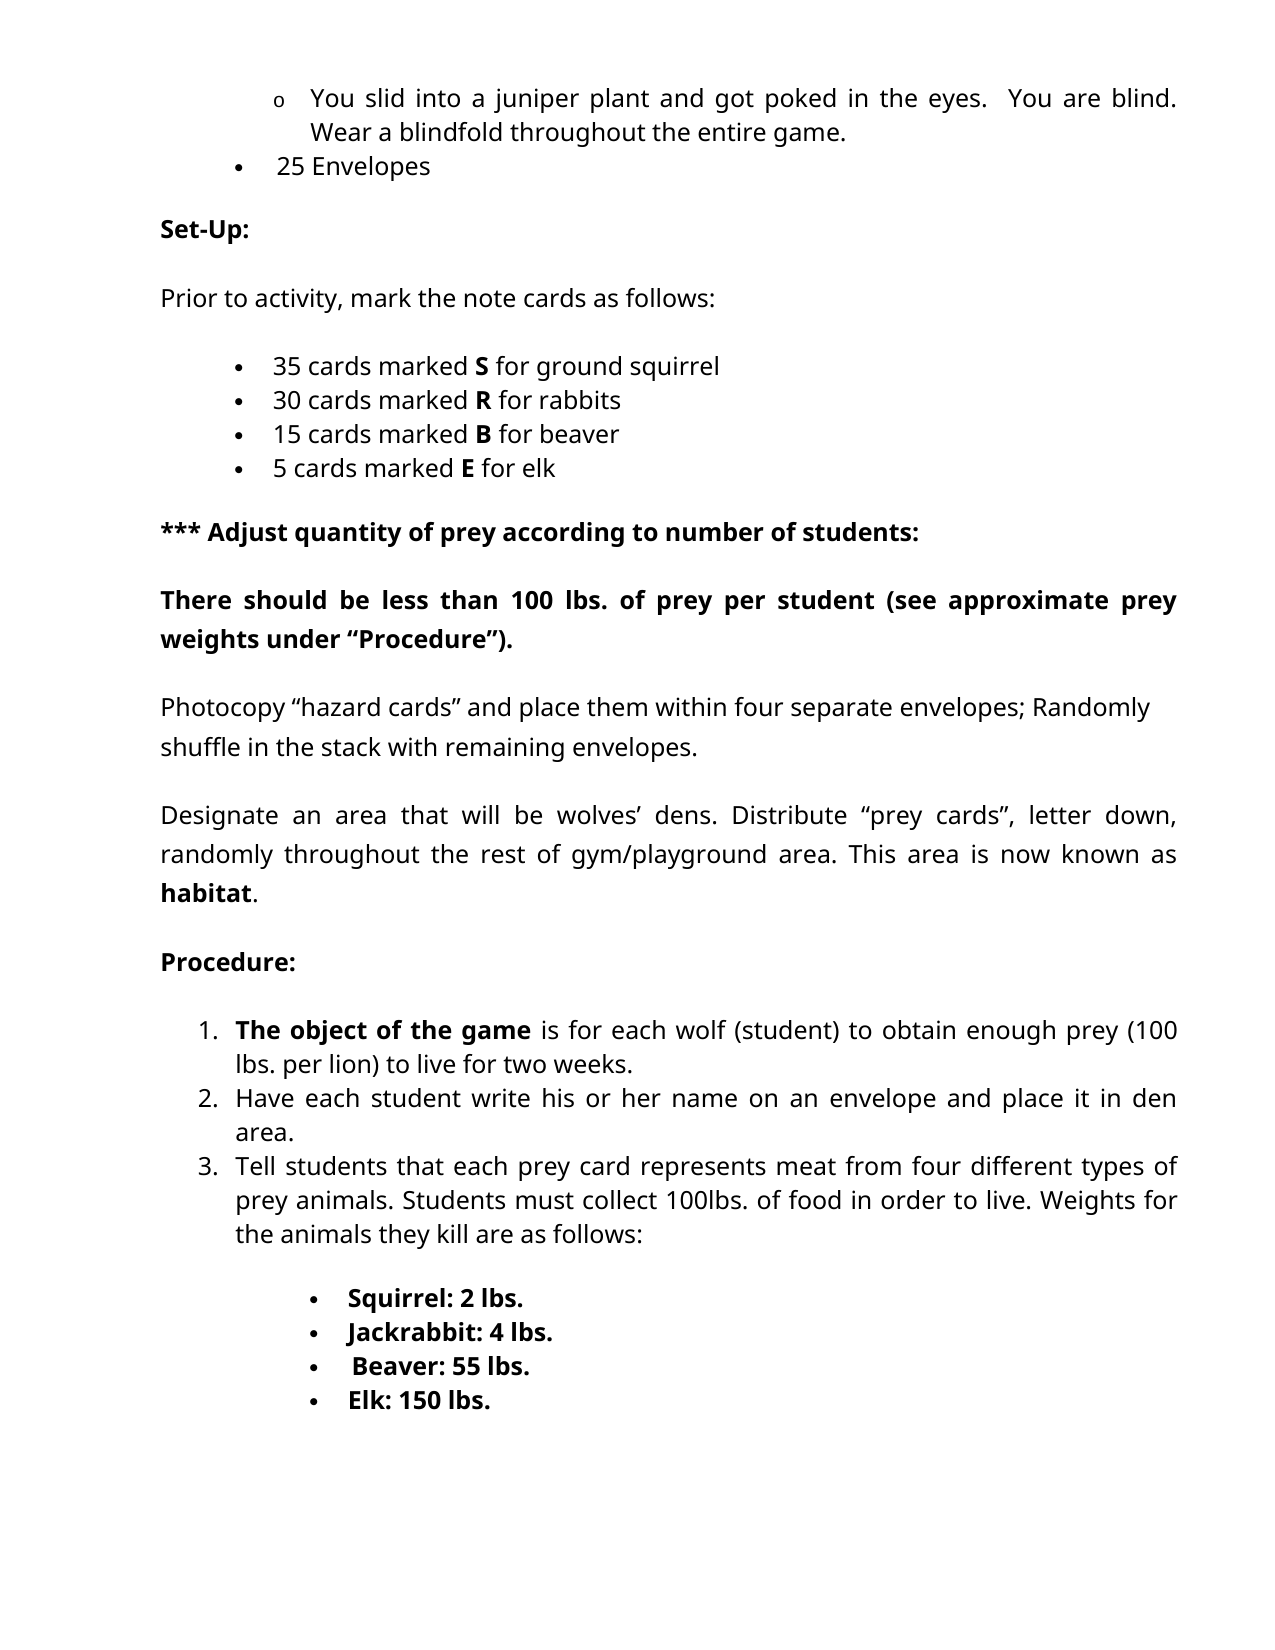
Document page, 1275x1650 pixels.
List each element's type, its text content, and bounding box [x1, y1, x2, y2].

list 15 cards marked B for beaver [235, 417, 1179, 451]
text Photocopy “hazard cards” and place them within four separate envelopes; Randomly shuffle in the stack with remaining envelopes. [160, 690, 1179, 763]
text There should be less than 100 lbs. of prey per student (see approximate prey weights under “Procedure”). [160, 583, 1179, 656]
list Beaver: 55 lbs. [310, 1348, 1179, 1382]
list Squirrel: 2 lbs. [310, 1280, 1179, 1314]
list The object of the game is for each wolf (student) to obtain enough prey (100 lbs. per lion) to live for two weeks. [198, 1013, 1179, 1081]
list Elk: 150 lbs. [310, 1382, 1179, 1416]
list 30 cards marked R for rabbits [235, 383, 1179, 417]
list 25 Envelopes [235, 149, 1179, 183]
list You slid into a juniper plant and got poked in the eyes. You are blind. Wear a blindfold throughout the entire game. [273, 81, 1179, 149]
list Tell students that each prey card represents meat from four different types of prey animals. Students must collect 100lbs. of food in order to live. Weights for the animals they kill are as follows: [198, 1149, 1179, 1251]
text *** Adjust quantity of prey according to number of students: [160, 514, 1179, 548]
text Procedure: [160, 944, 1179, 978]
list 5 cards marked E for elk [235, 451, 1179, 485]
list Have each student write his or her name on an envelope and place it in den area. [198, 1081, 1179, 1149]
text Set-Up: [160, 212, 1179, 246]
list 35 cards marked S for ground squirrel [235, 349, 1179, 383]
text Prior to activity, mark the note cards as follows: [160, 281, 1179, 314]
text Designate an area that will be wolves’ dens. Distribute “prey cards”, letter down, randomly throughout the rest of gym/playground area. This area is now known as habitat. [160, 798, 1179, 910]
list Jackrabbit: 4 lbs. [310, 1314, 1179, 1348]
